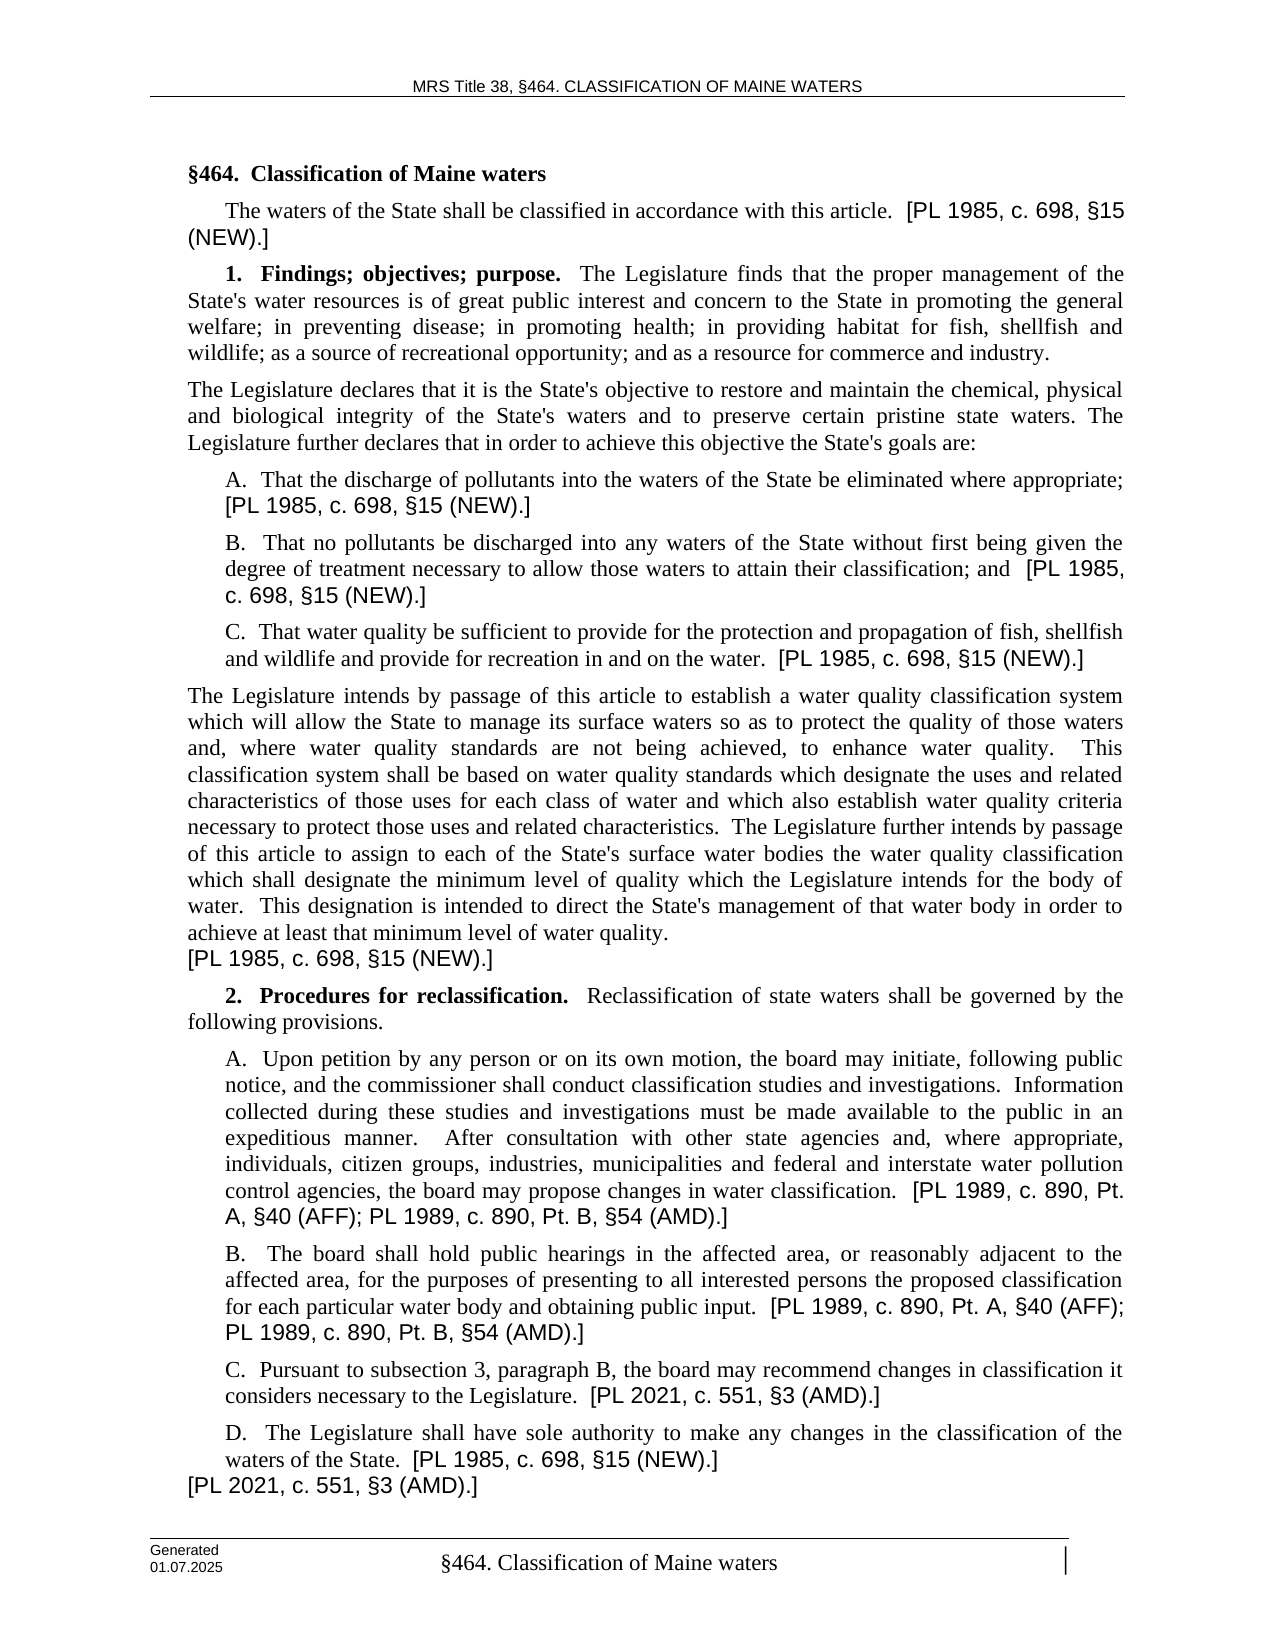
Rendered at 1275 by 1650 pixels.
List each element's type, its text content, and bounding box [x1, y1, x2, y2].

text The Legislature intends by passage of this article to establish a water quality classification system which will allow the State to manage its surface waters so as to protect the quality of those waters and, where water quality standards are not being achieved, to enhance water quality. This classification system shall be based on water quality standards which designate the uses and related characteristics of those uses for each class of water and which also establish water quality criteria necessary to protect those uses and related characteristics. The Legislature further intends by passage of this article to assign to each of the State's surface water bodies the water quality classification which shall designate the minimum level of quality which the Legislature intends for the body of water. This designation is intended to direct the State's management of that water body in order to achieve at least that minimum level of water quality. [187, 682, 1125, 945]
text The waters of the State shall be classified in accordance with this article. [PL 1985, c. 698, §15 (NEW).] [187, 197, 1125, 250]
text 2. Procedures for reclassification. Reclassification of state waters shall be governed by the following provisions. [187, 982, 1125, 1035]
text [PL 2021, c. 551, §3 (AMD).] [187, 1472, 1125, 1498]
text C. That water quality be sufficient to provide for the protection and propagation of fish, shellfish and wildlife and provide for recreation in and on the water. [PL 1985, c. 698, §15 (NEW).] [225, 618, 1125, 671]
text A. Upon petition by any person or on its own motion, the board may initiate, following public notice, and the commissioner shall conduct classification studies and investigations. Information collected during these studies and investigations must be made available to the public in an expeditious manner. After consultation with other state agencies and, where appropriate, individuals, citizen groups, industries, municipalities and federal and interstate water pollution control agencies, the board may propose changes in water classification. [PL 1989, c. 890, Pt. A, §40 (AFF); PL 1989, c. 890, Pt. B, §54 (AMD).] [225, 1045, 1125, 1230]
text [PL 1985, c. 698, §15 (NEW).] [187, 945, 1125, 972]
text C. Pursuant to subsection 3, paragraph B, the board may recommend changes in classification it considers necessary to the Legislature. [PL 2021, c. 551, §3 (AMD).] [225, 1356, 1125, 1409]
text §464. Classification of Maine waters [187, 160, 1125, 187]
text 1. Findings; objectives; purpose. The Legislature finds that the proper management of the State's water resources is of great public interest and concern to the State in promoting the general welfare; in preventing disease; in promoting health; in providing habitat for fish, shellfish and wildlife; as a source of recreational opportunity; and as a resource for commerce and industry. [187, 260, 1125, 366]
text The Legislature declares that it is the State's objective to restore and maintain the chemical, physical and biological integrity of the State's waters and to preserve certain pristine state waters. The Legislature further declares that in order to achieve this objective the State's goals are: [187, 376, 1125, 455]
text B. That no pollutants be discharged into any waters of the State without first being given the degree of treatment necessary to allow those waters to attain their classification; and [PL 1985, c. 698, §15 (NEW).] [225, 529, 1125, 608]
text B. The board shall hold public hearings in the affected area, or reasonably adjacent to the affected area, for the purposes of presenting to all interested persons the proposed classification for each particular water body and obtaining public input. [PL 1989, c. 890, Pt. A, §40 (AFF); PL 1989, c. 890, Pt. B, §54 (AMD).] [225, 1240, 1125, 1346]
text A. That the discharge of pollutants into the waters of the State be eliminated where appropriate; [PL 1985, c. 698, §15 (NEW).] [225, 466, 1125, 518]
text D. The Legislature shall have sole authority to make any changes in the classification of the waters of the State. [PL 1985, c. 698, §15 (NEW).] [225, 1419, 1125, 1472]
